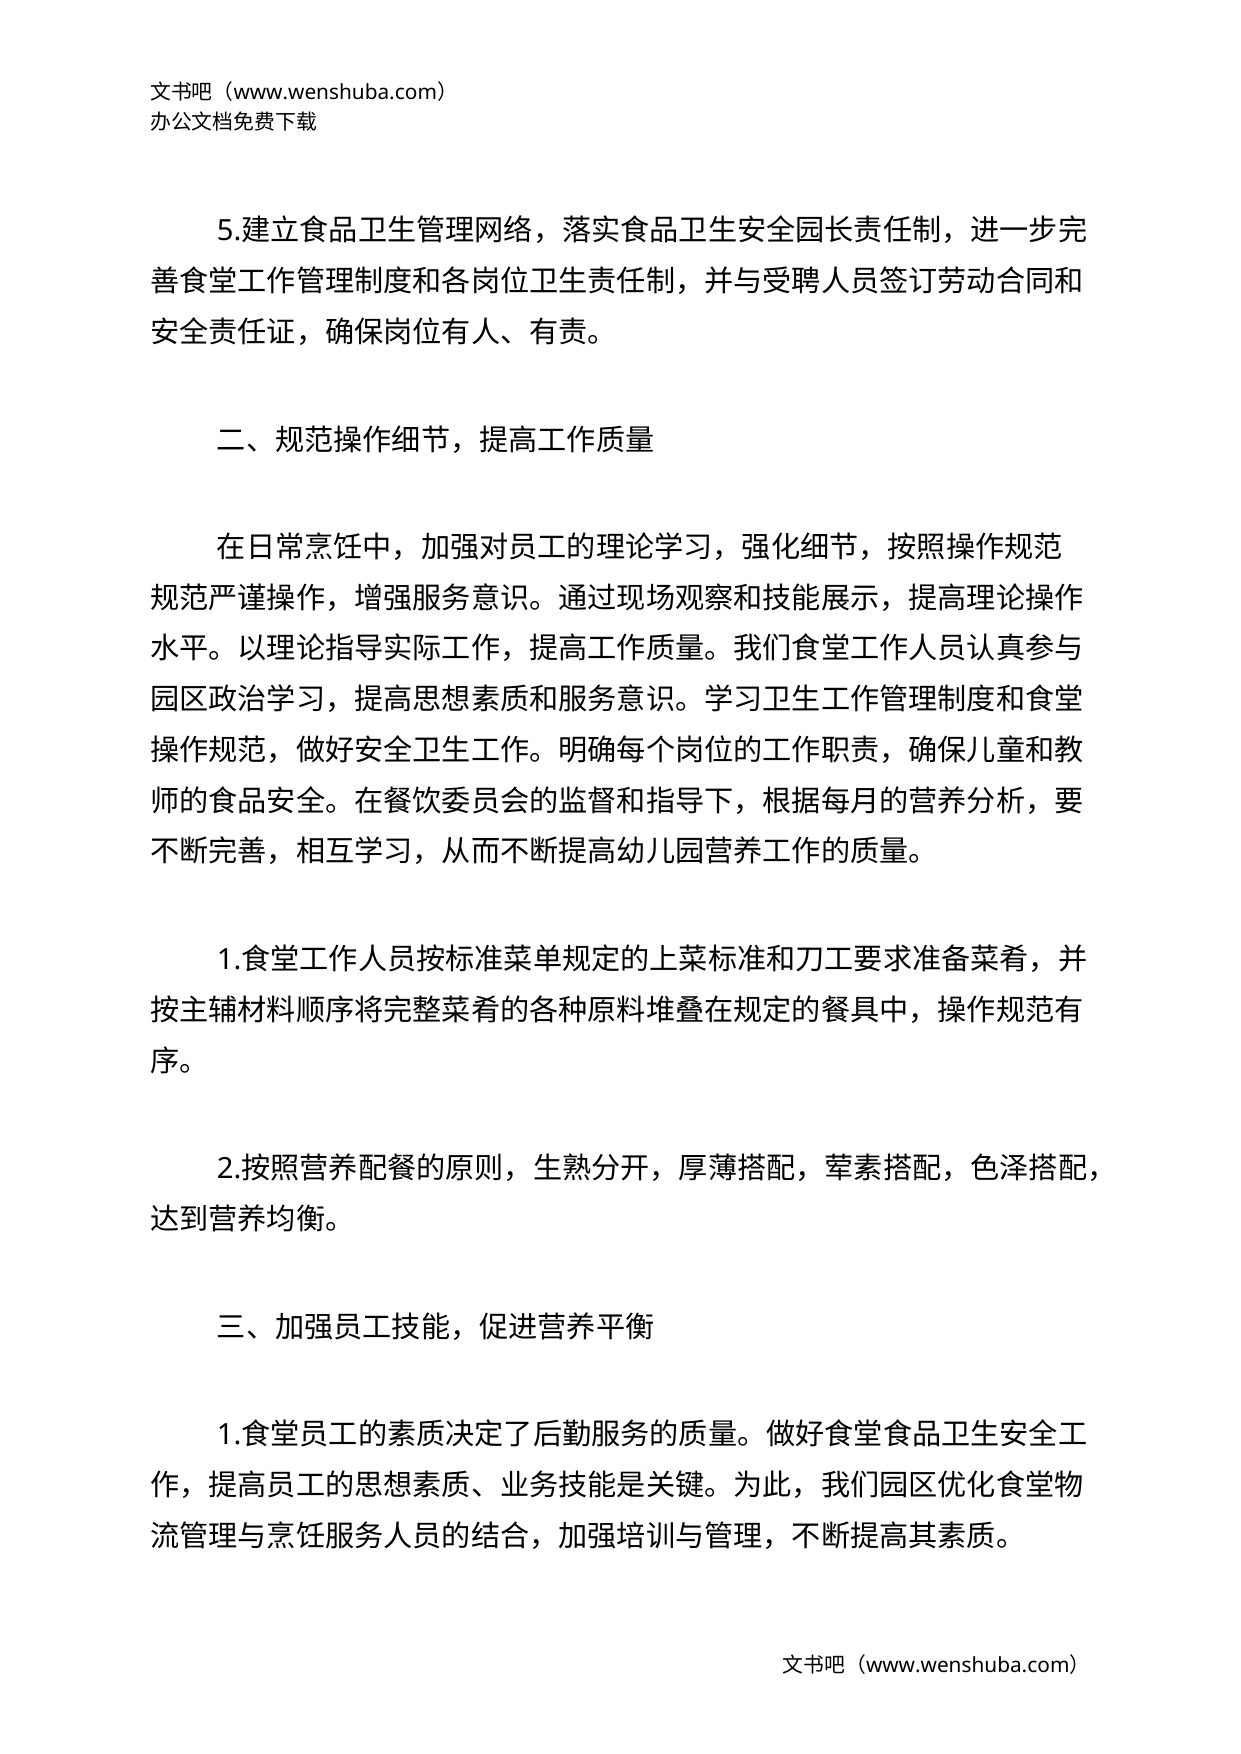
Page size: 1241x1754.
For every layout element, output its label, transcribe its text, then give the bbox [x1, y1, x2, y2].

text 1.食堂工作人员按标准菜单规定的上菜标准和刀工要求准备菜肴，并按主辅材料顺序将完整菜肴的各种原料堆叠在规定的餐具中，操作规范有序。 [150, 936, 1090, 1079]
text 2.按照营养配餐的原则，生熟分开，厚薄搭配，荤素搭配，色泽搭配，达到营养均衡。 [150, 1145, 1090, 1238]
text 1.食堂员工的素质决定了后勤服务的质量。做好食堂食品卫生安全工作，提高员工的思想素质、业务技能是关键。为此，我们园区优化食堂物流管理与烹饪服务人员的结合，加强培训与管理，不断提高其素质。 [150, 1411, 1090, 1555]
text 二、规范操作细节，提高工作质量 [150, 416, 1090, 458]
text 5.建立食品卫生管理网络，落实食品卫生安全园长责任制，进一步完善食堂工作管理制度和各岗位卫生责任制，并与受聘人员签订劳动合同和安全责任证，确保岗位有人、有责。 [150, 207, 1090, 351]
text 三、加强员工技能，促进营养平衡 [150, 1303, 1090, 1346]
text 在日常烹饪中，加强对员工的理论学习，强化细节，按照操作规范规范严谨操作，增强服务意识。通过现场观察和技能展示，提高理论操作水平。以理论指导实际工作，提高工作质量。我们食堂工作人员认真参与园区政治学习，提高思想素质和服务意识。学习卫生工作管理制度和食堂操作规范，做好安全卫生工作。明确每个岗位的工作职责，确保儿童和教师的食品安全。在餐饮委员会的监督和指导下，根据每月的营养分析，要不断完善，相互学习，从而不断提高幼儿园营养工作的质量。 [150, 524, 1090, 870]
